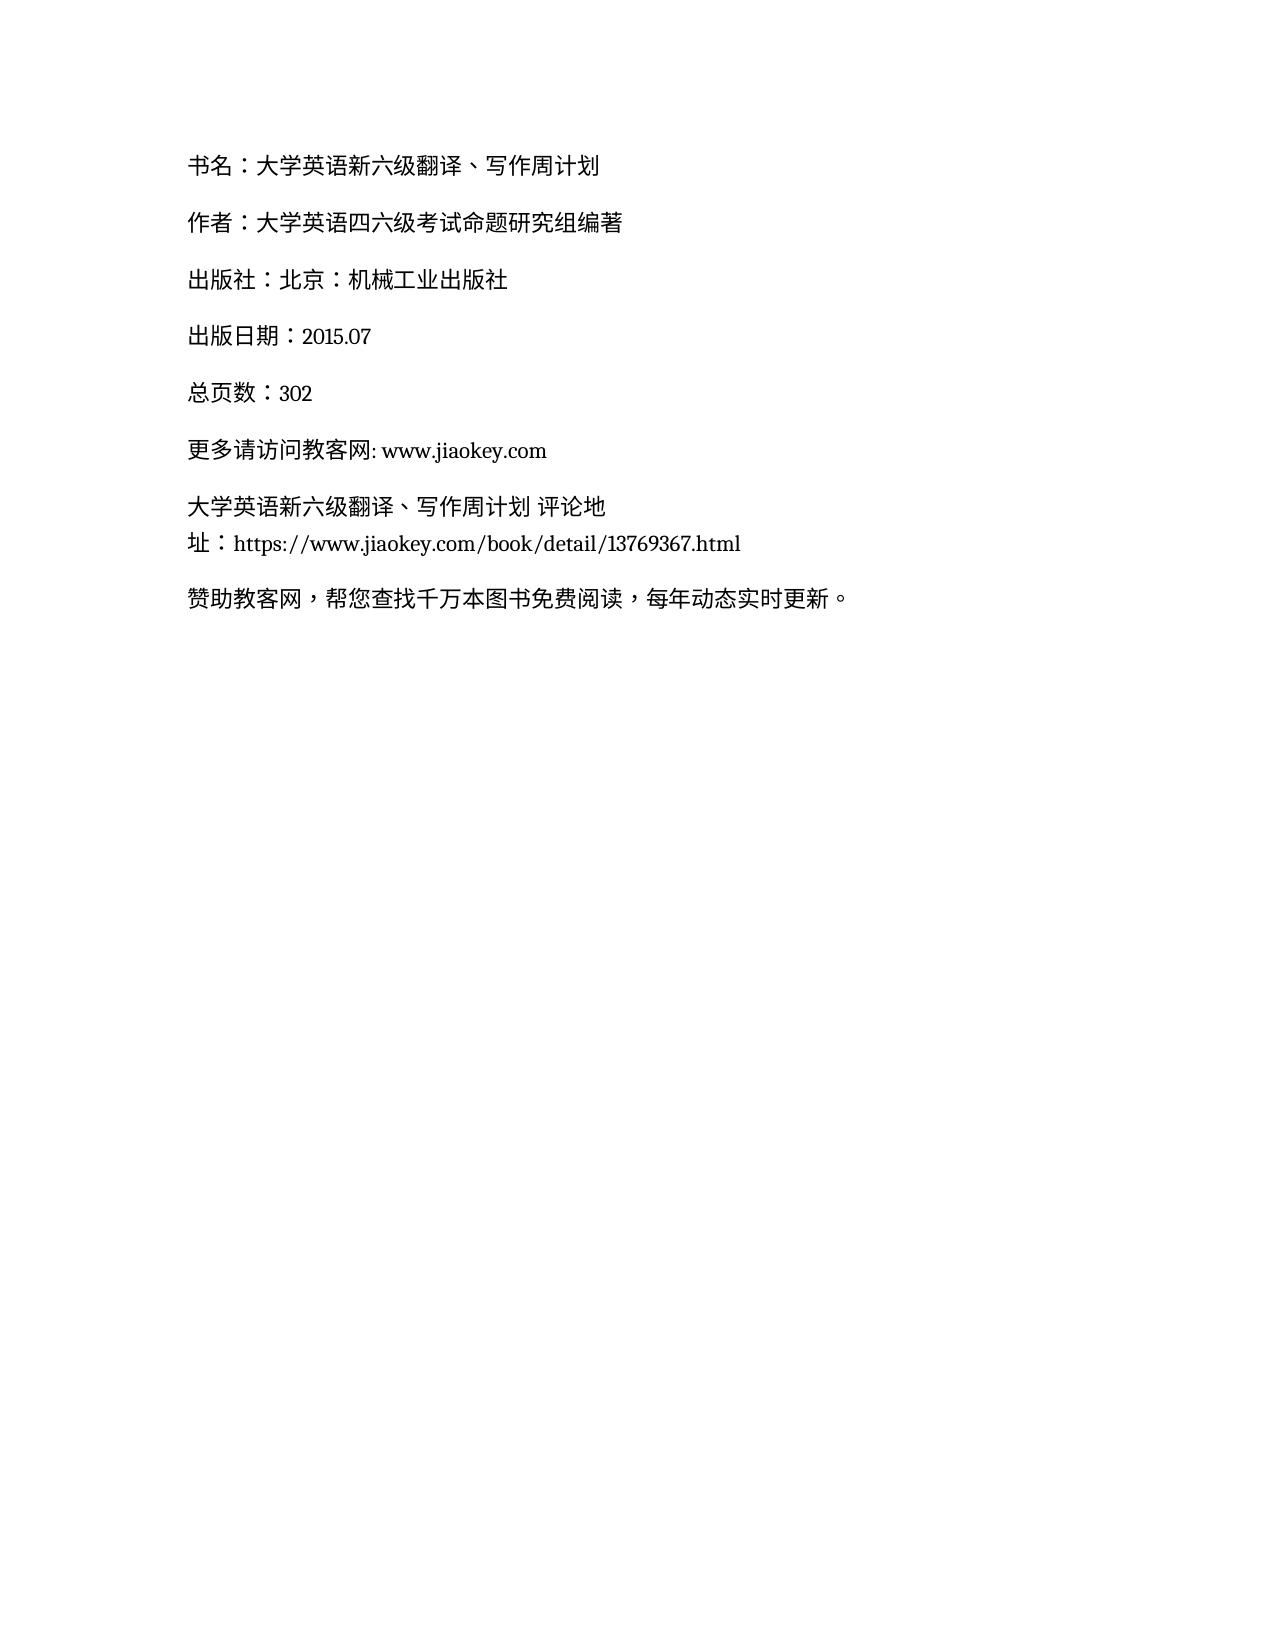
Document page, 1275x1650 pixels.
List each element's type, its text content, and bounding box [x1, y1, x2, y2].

text 更多请访问教客网: www.jiaokey.com [187, 434, 1087, 465]
text 赞助教客网，帮您查找千万本图书免费阅读，每年动态实时更新。 [187, 583, 1087, 614]
text 出版日期：2015.07 [187, 320, 1087, 352]
text 出版社：北京：机械工业出版社 [187, 263, 1087, 295]
text 书名：大学英语新六级翻译、写作周计划 [187, 150, 1087, 181]
text 总页数：302 [187, 377, 1087, 408]
text 大学英语新六级翻译、写作周计划 评论地址：https://www.jiaokey.com/book/detail/13769367.html [187, 491, 1087, 558]
text 作者：大学英语四六级考试命题研究组编著 [187, 207, 1087, 238]
